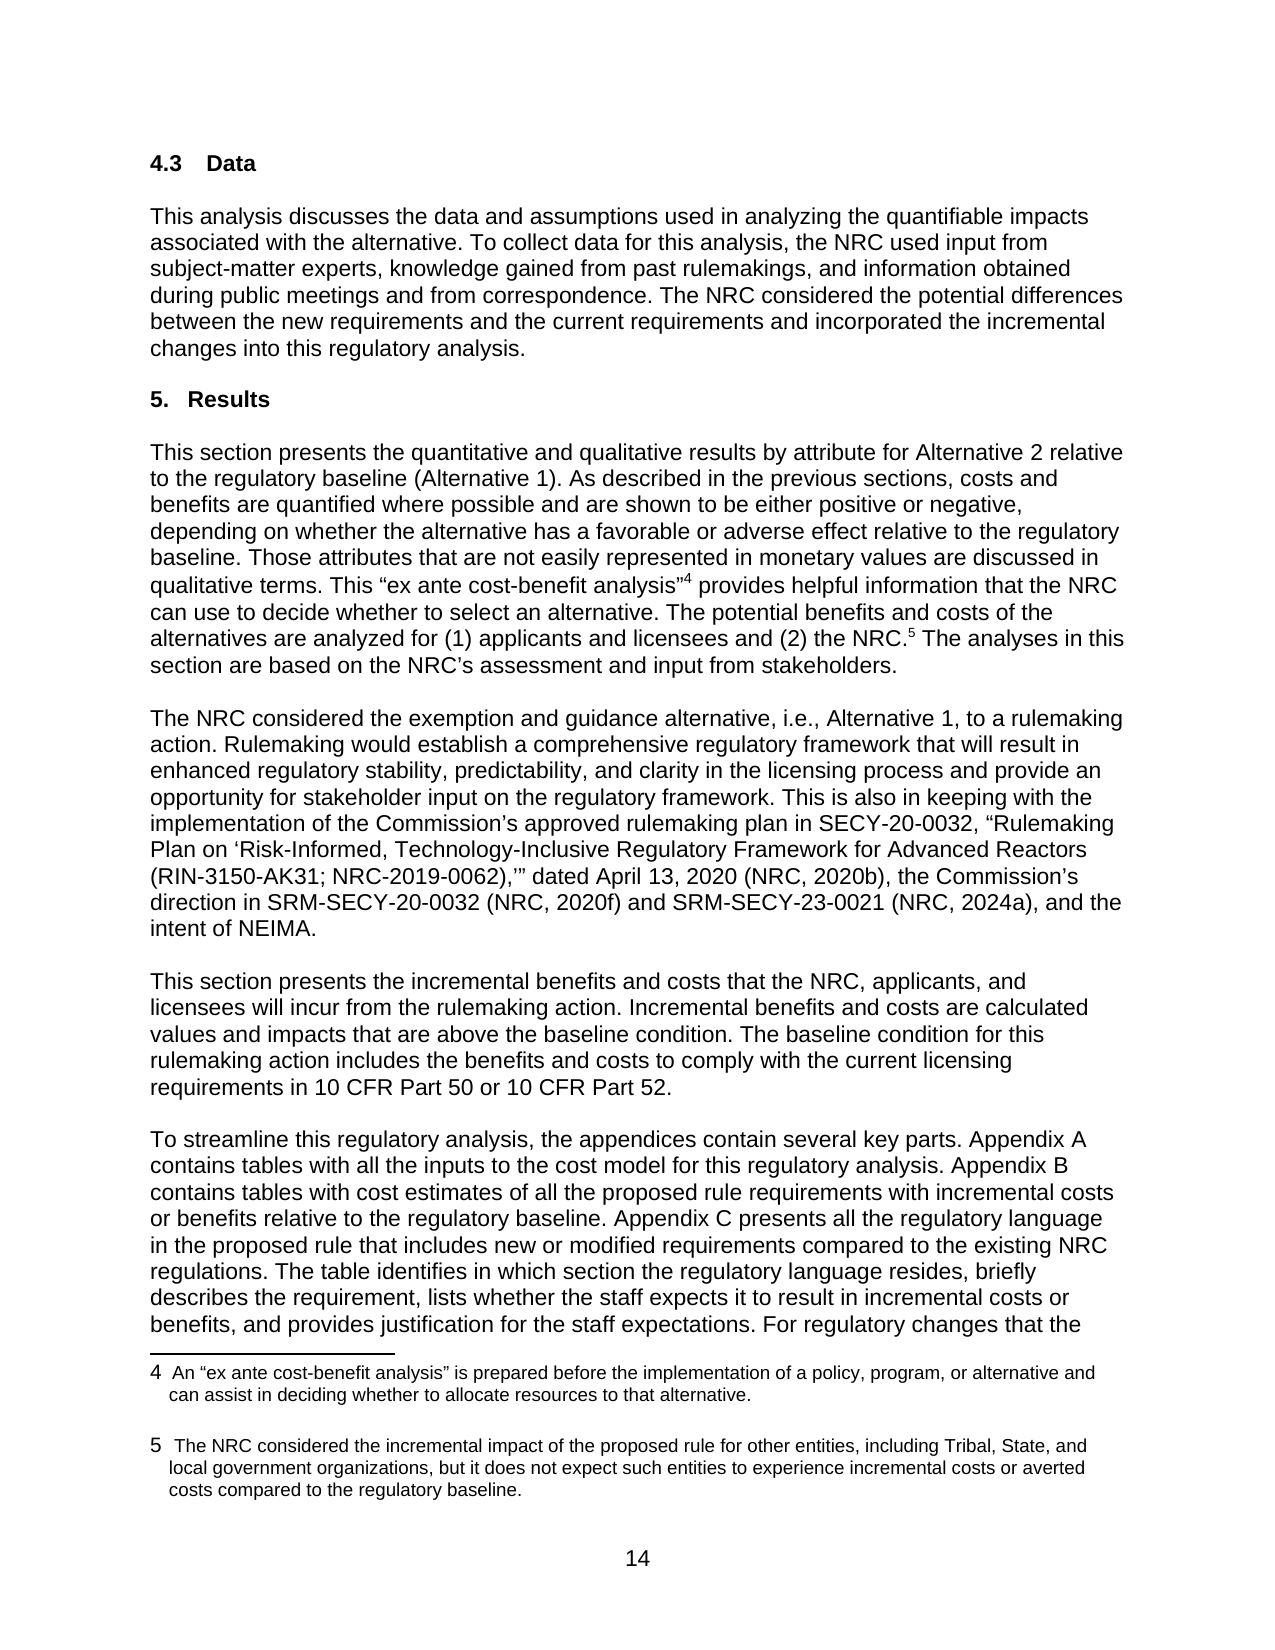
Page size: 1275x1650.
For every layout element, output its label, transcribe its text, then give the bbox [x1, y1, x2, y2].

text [150, 1126, 1125, 1337]
subtitle Results [150, 386, 1125, 412]
text This section presents the incremental benefits and costs that the NRC, applicants, and licensees will incur from the rulemaking action. Incremental benefits and costs are calculated values and impacts that are above the baseline condition. The baseline condition for this rulemaking action includes the benefits and costs to comply with the current licensing requirements in 10 CFR Part 50 or 10 CFR Part 52. [150, 968, 1125, 1100]
text This analysis discusses the data and assumptions used in analyzing the quantifiable impacts associated with the alternative. To collect data for this analysis, the NRC used input from subject-matter experts, knowledge gained from past rulemakings, and information obtained during public meetings and from correspondence. The NRC considered the potential differences between the new requirements and the current requirements and incorporated the incremental changes into this regulatory analysis. [150, 203, 1125, 361]
subtitle 4.3 Data [150, 150, 1125, 176]
text The NRC considered the exemption and guidance alternative, i.e., Alternative 1, to a rulemaking action. Rulemaking would establish a comprehensive regulatory framework that will result in enhanced regulatory stability, predictability, and clarity in the licensing process and provide an opportunity for stakeholder input on the regulatory framework. This is also in keeping with the implementation of the Commission’s approved rulemaking plan in SECY-20-0032, “Rulemaking Plan on ‘Risk-Informed, Technology-Inclusive Regulatory Framework for Advanced Reactors (RIN-3150-AK31; NRC-2019-0062),’” dated April 13, 2020 (NRC, 2020b), the Commission’s direction in SRM-SECY-20-0032 (NRC, 2020f) and SRM-SECY-23-0021 (NRC, 2024a), and the intent of NEIMA. [150, 704, 1125, 942]
text This section presents the quantitative and qualitative results by attribute for Alternative 2 relative to the regulatory baseline (Alternative 1). As described in the previous sections, costs and benefits are quantified where possible and are shown to be either positive or negative, depending on whether the alternative has a favorable or adverse effect relative to the regulatory baseline. Those attributes that are not easily represented in monetary values are discussed in qualitative terms. This “ex ante cost-benefit analysis” provides helpful information that the NRC can use to decide whether to select an alternative. The potential benefits and costs of the alternatives are analyzed for (1) applicants and licensees and (2) the NRC. The analyses in this section are based on the NRC’s assessment and input from stakeholders. [150, 438, 1125, 678]
